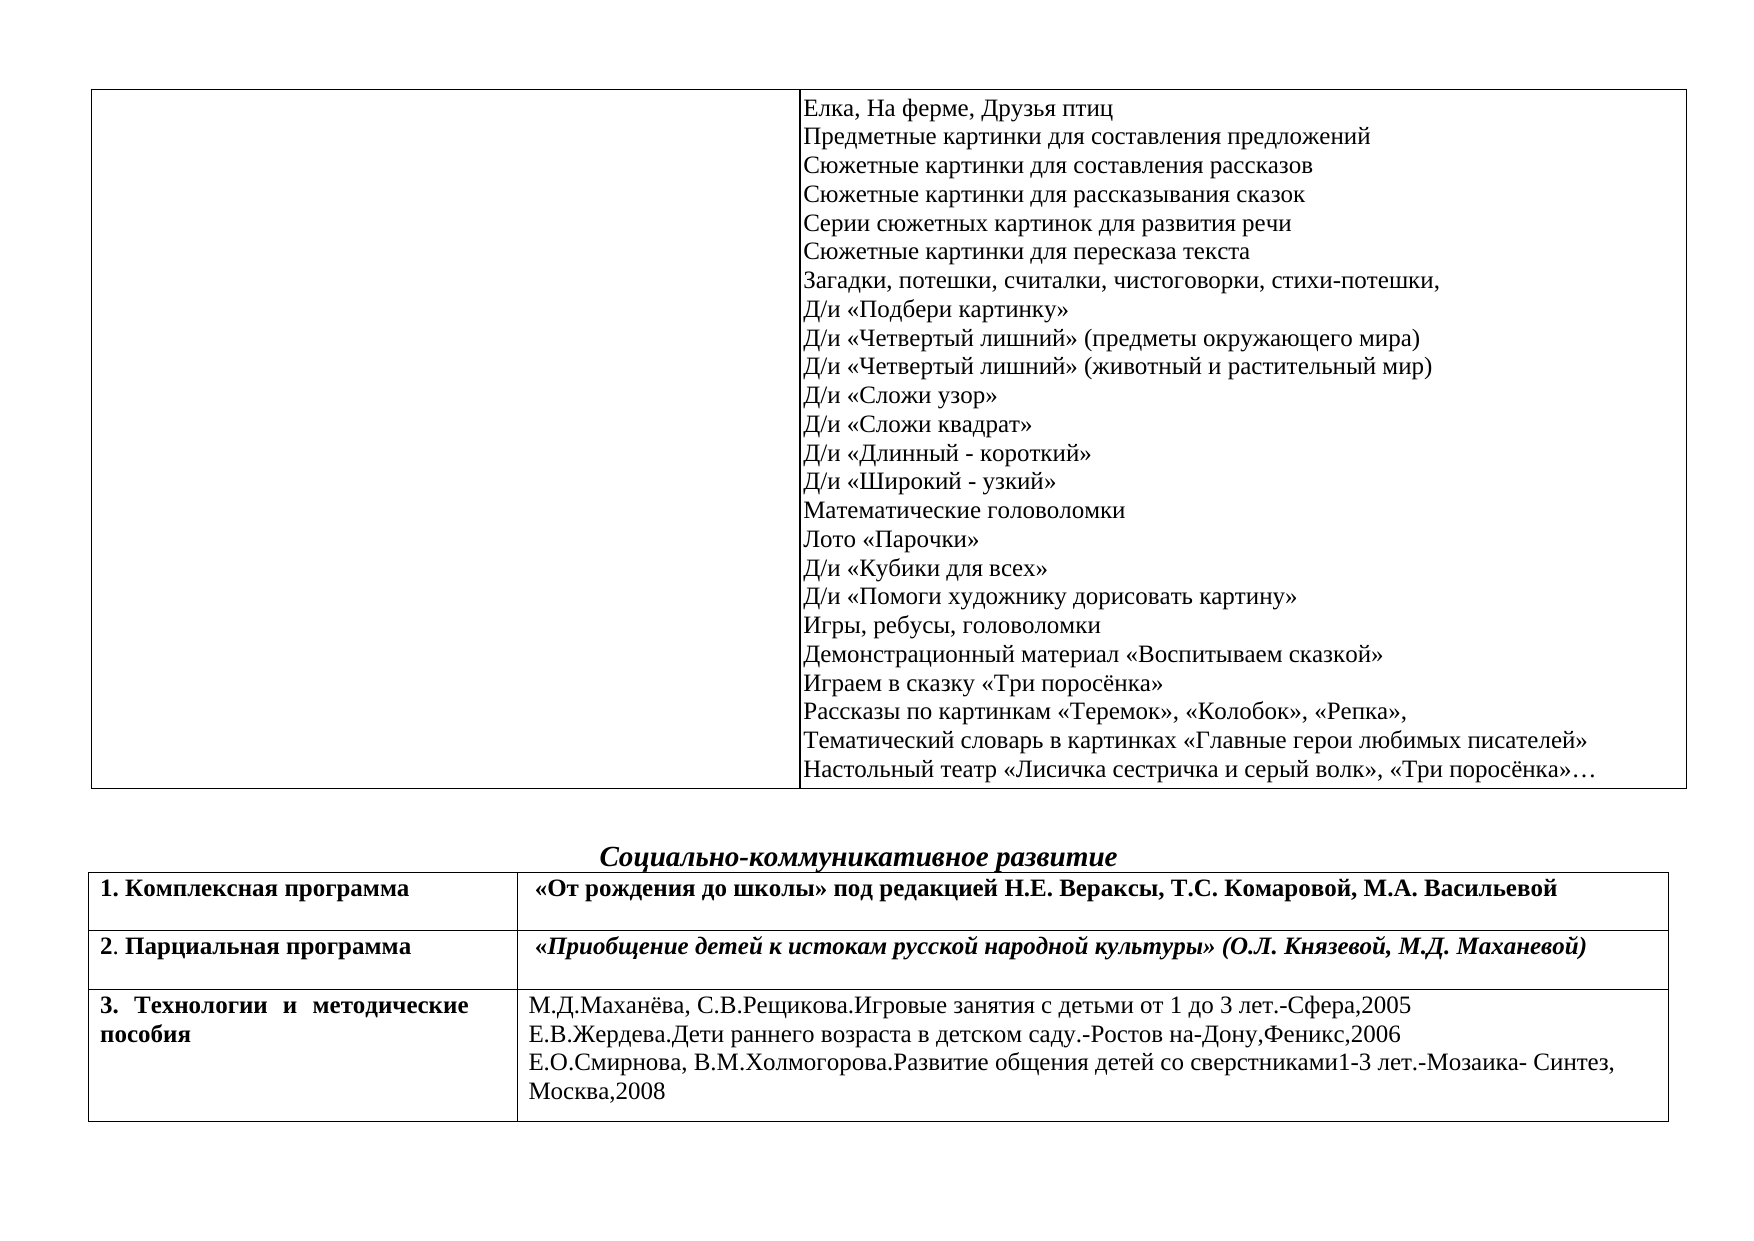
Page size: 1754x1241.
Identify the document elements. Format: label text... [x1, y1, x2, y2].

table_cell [801, 90, 1686, 787]
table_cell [518, 990, 1668, 1121]
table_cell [92, 90, 799, 787]
table_header 1. Комплексная программа [89, 873, 517, 930]
text Социально-коммуникативное развитие [118, 839, 1599, 872]
table_header «От рождения до школы» под редакцией Н.Е. Вераксы, Т.С. Комаровой, М.А. Васильевой [518, 873, 1668, 930]
table_cell 2. Парциальная программа [89, 931, 517, 989]
table_cell «Приобщение детей к истокам русской народной культуры» (О.Л. Князевой, М.Д. Маханевой) [518, 931, 1668, 989]
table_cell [89, 990, 517, 1121]
